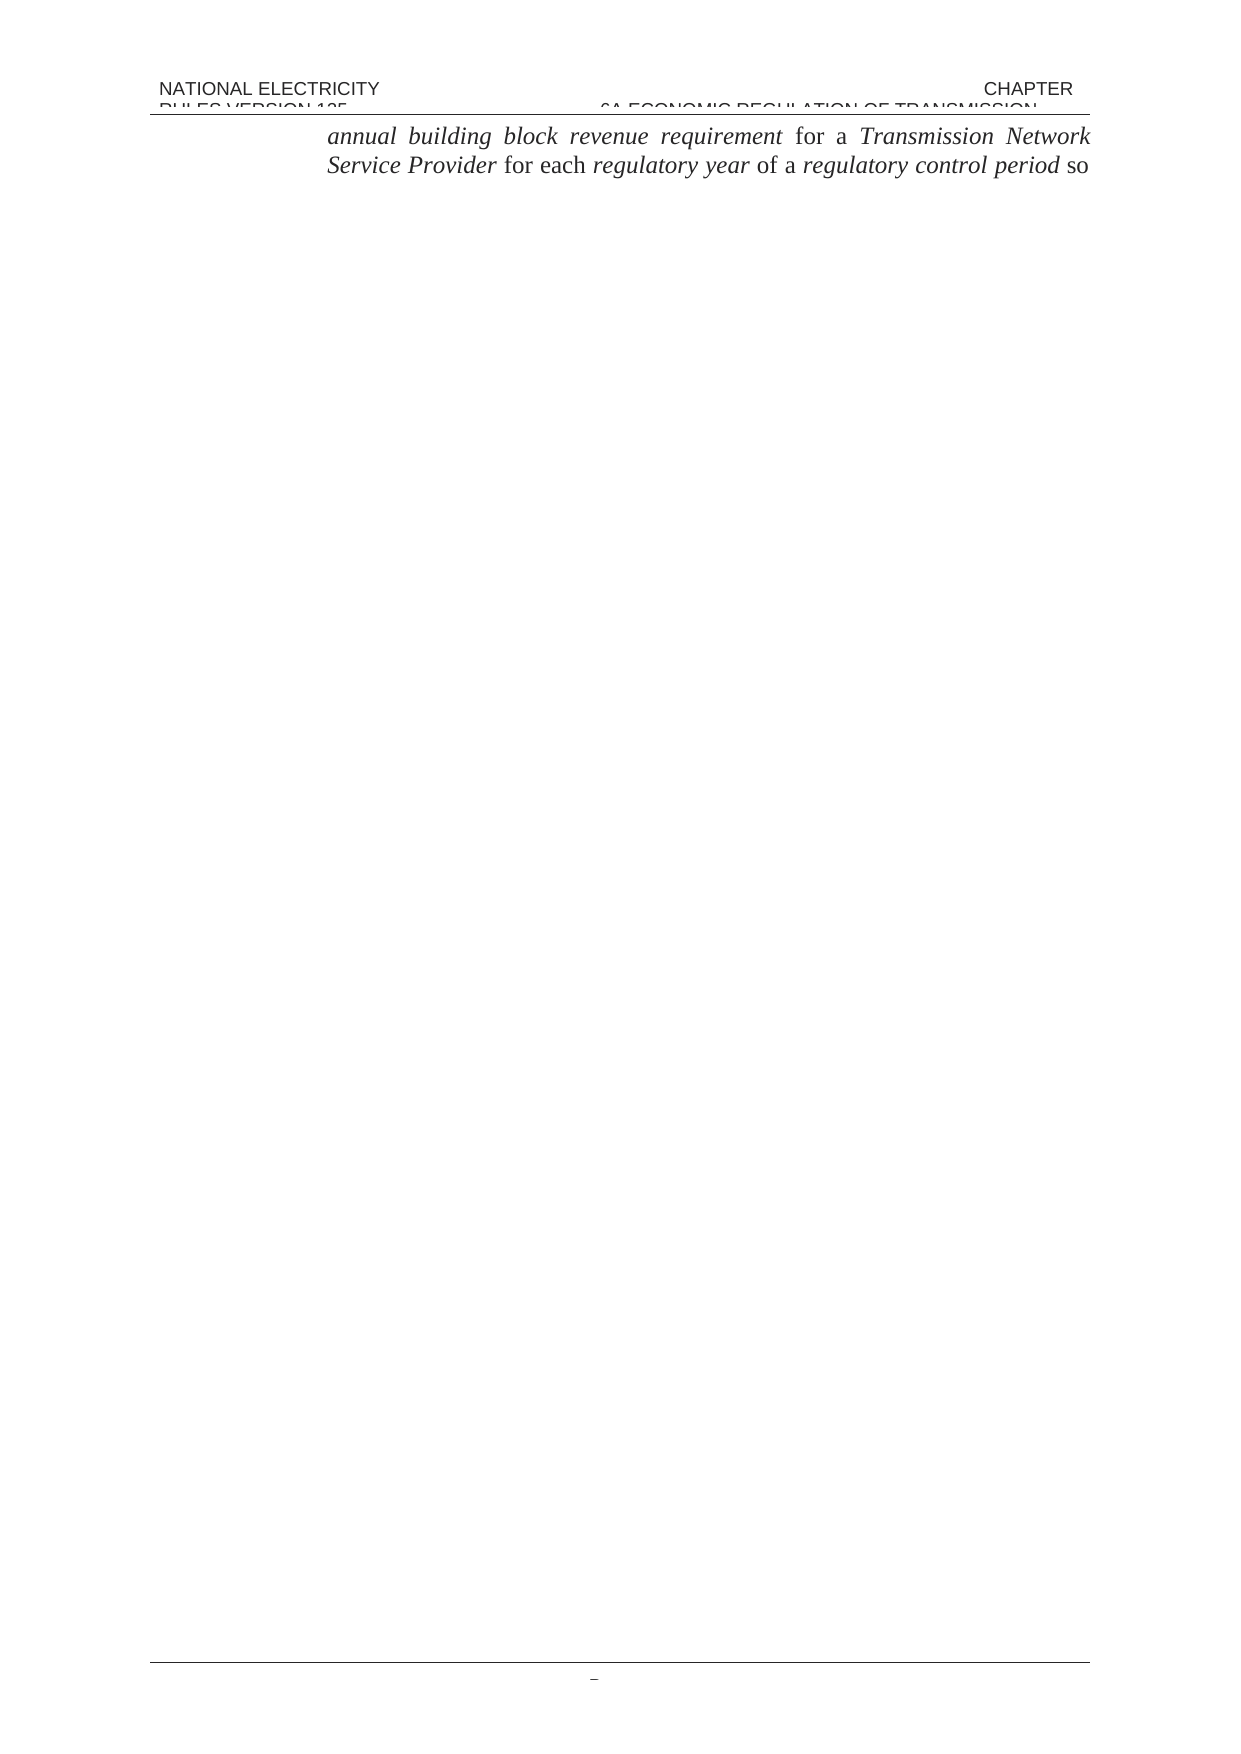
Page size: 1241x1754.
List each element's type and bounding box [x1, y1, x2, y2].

list [268, 121, 1091, 179]
